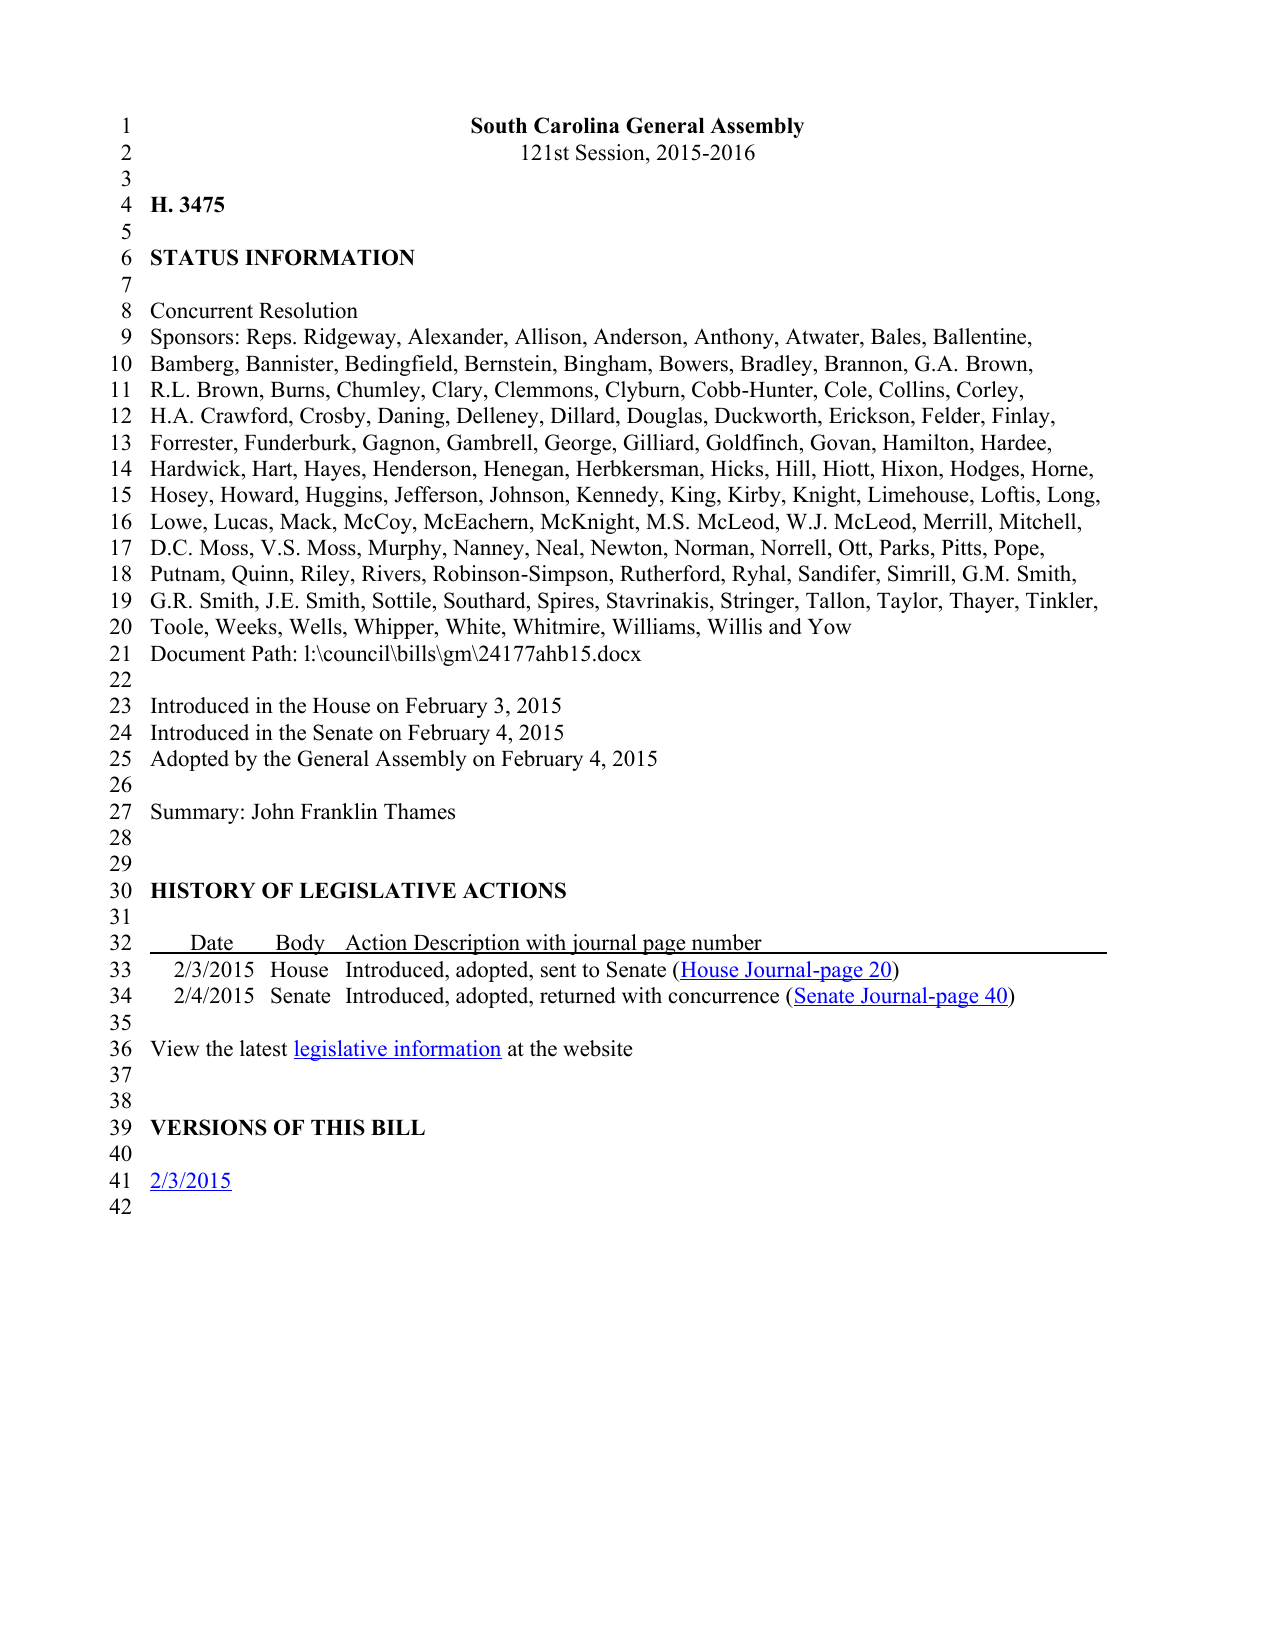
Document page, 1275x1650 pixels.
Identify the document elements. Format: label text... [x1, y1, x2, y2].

text VERSIONS OF THIS BILL [150, 1114, 1125, 1140]
text STATUS INFORMATION [150, 244, 1125, 271]
text Sponsors: Reps. Ridgeway, Alexander, Allison, Anderson, Anthony, Atwater, Bales, Ballentine, Bamberg, Bannister, Bedingfield, Bernstein, Bingham, Bowers, Bradley, Brannon, G.A. Brown, R.L. Brown, Burns, Chumley, Clary, Clemmons, Clyburn, Cobb-Hunter, Cole, Collins, Corley, H.A. Crawford, Crosby, Daning, Delleney, Dillard, Douglas, Duckworth, Erickson, Felder, Finlay, Forrester, Funderburk, Gagnon, Gambrell, George, Gilliard, Goldfinch, Govan, Hamilton, Hardee, Hardwick, Hart, Hayes, Henderson, Henegan, Herbkersman, Hicks, Hill, Hiott, Hixon, Hodges, Horne, Hosey, Howard, Huggins, Jefferson, Johnson, Kennedy, King, Kirby, Knight, Limehouse, Loftis, Long, Lowe, Lucas, Mack, McCoy, McEachern, McKnight, M.S. McLeod, W.J. McLeod, Merrill, Mitchell, D.C. Moss, V.S. Moss, Murphy, Nanney, Neal, Newton, Norman, Norrell, Ott, Parks, Pitts, Pope, Putnam, Quinn, Riley, Rivers, Robinson-Simpson, Rutherford, Ryhal, Sandifer, Simrill, G.M. Smith, G.R. Smith, J.E. Smith, Sottile, Southard, Spires, Stavrinakis, Stringer, Tallon, Taylor, Thayer, Tinkler, Toole, Weeks, Wells, Whipper, White, Whitmire, Williams, Willis and Yow [150, 323, 1125, 639]
text South Carolina General Assembly [150, 112, 1125, 139]
text Adopted by the General Assembly on February 4, 2015 [150, 745, 1125, 771]
text H. 3475 [150, 192, 1125, 218]
text Introduced in the House on February 3, 2015 [150, 692, 1125, 719]
text 2/4/2015 Senate Introduced, adopted, returned with concurrence (Senate Journal-page 40) [150, 982, 1125, 1008]
text Summary: John Franklin Thames [150, 798, 1125, 824]
text 2/3/2015 [150, 1167, 1125, 1193]
text Introduced in the Senate on February 4, 2015 [150, 719, 1125, 745]
text 2/3/2015 House Introduced, adopted, sent to Senate (House Journal-page 20) [150, 956, 1125, 982]
text View the latest legislative information at the website [150, 1035, 1125, 1061]
text 121st Session, 2015-2016 [150, 139, 1125, 165]
text Concurrent Resolution [150, 297, 1125, 323]
text Date Body Action Description with journal page number [150, 929, 1125, 956]
text HISTORY OF LEGISLATIVE ACTIONS [150, 877, 1125, 903]
text Document Path: l:\council\bills\gm\24177ahb15.docx [150, 639, 1125, 666]
